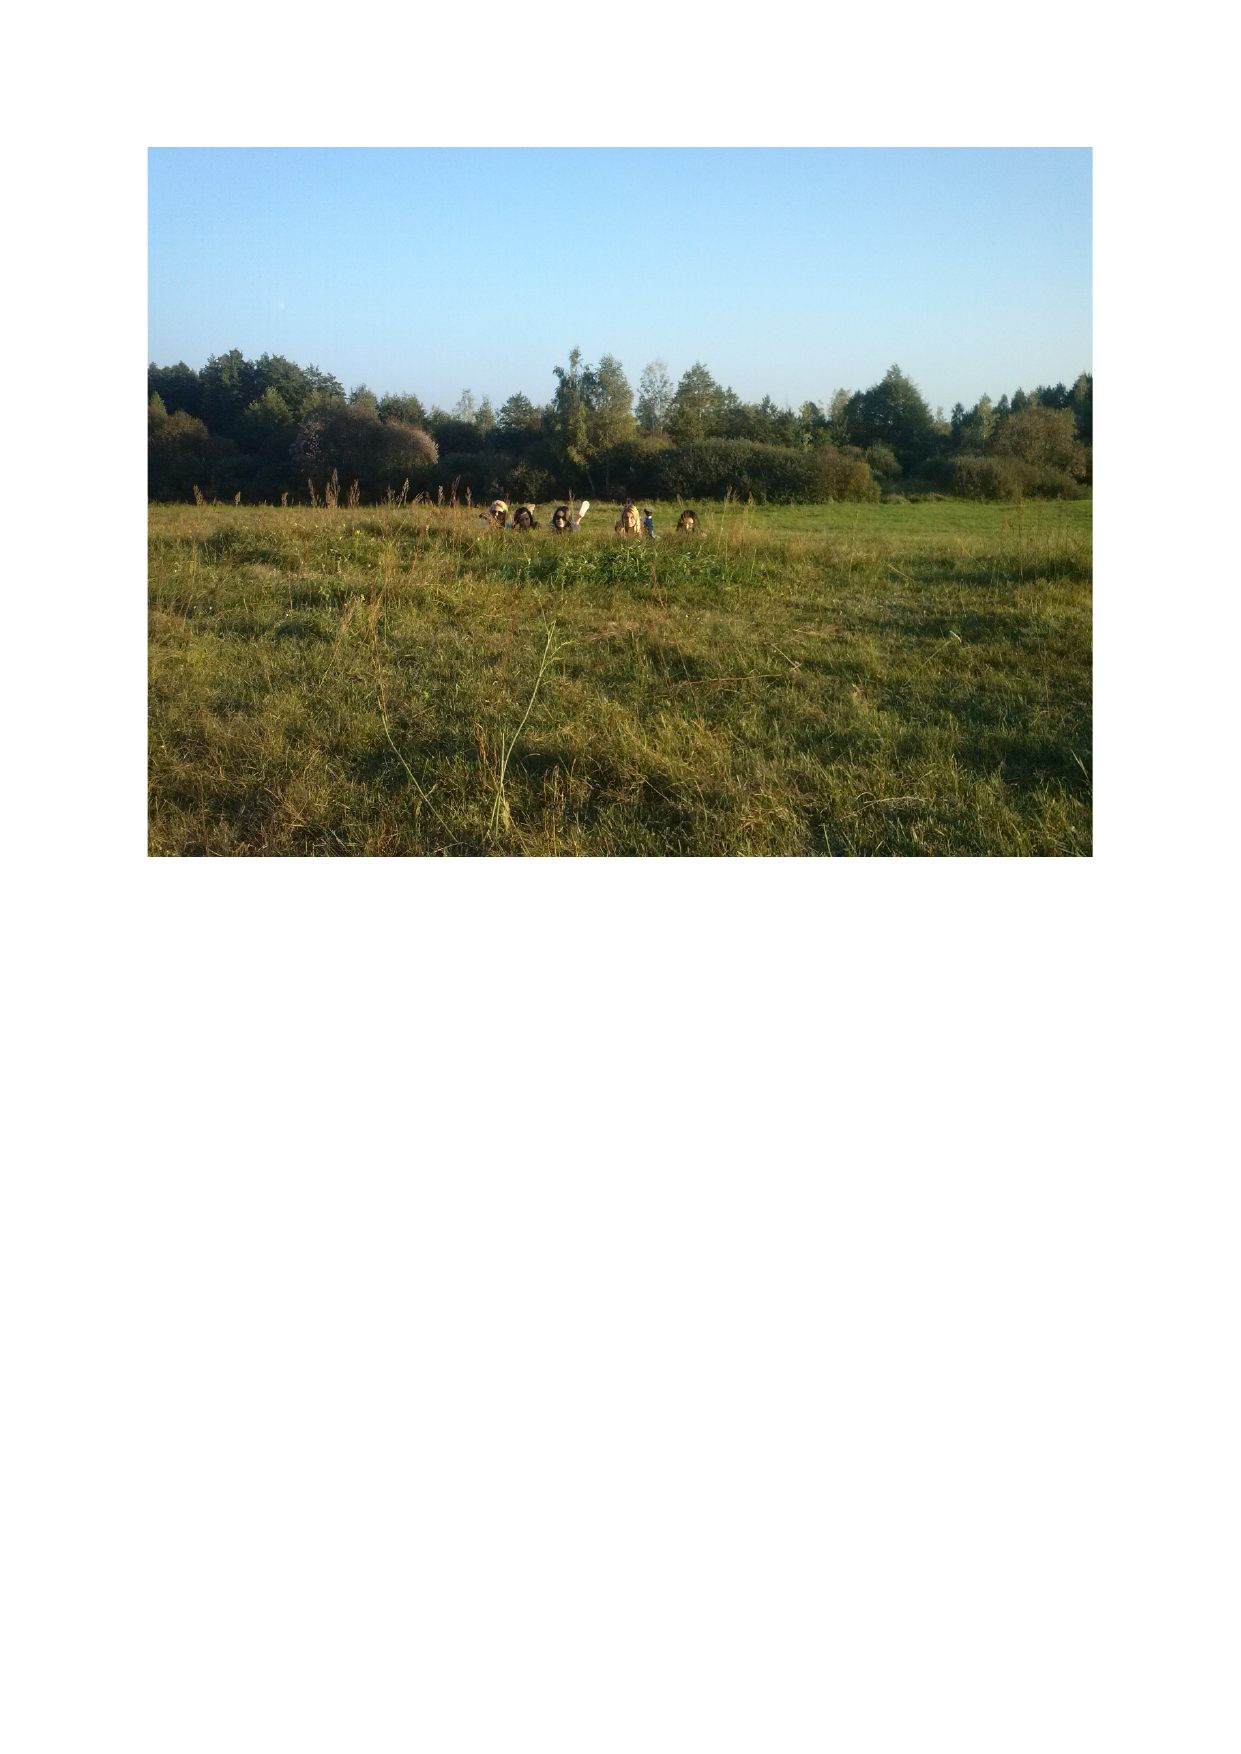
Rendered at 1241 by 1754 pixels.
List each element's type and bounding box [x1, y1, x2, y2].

picture [147, 147, 1093, 857]
